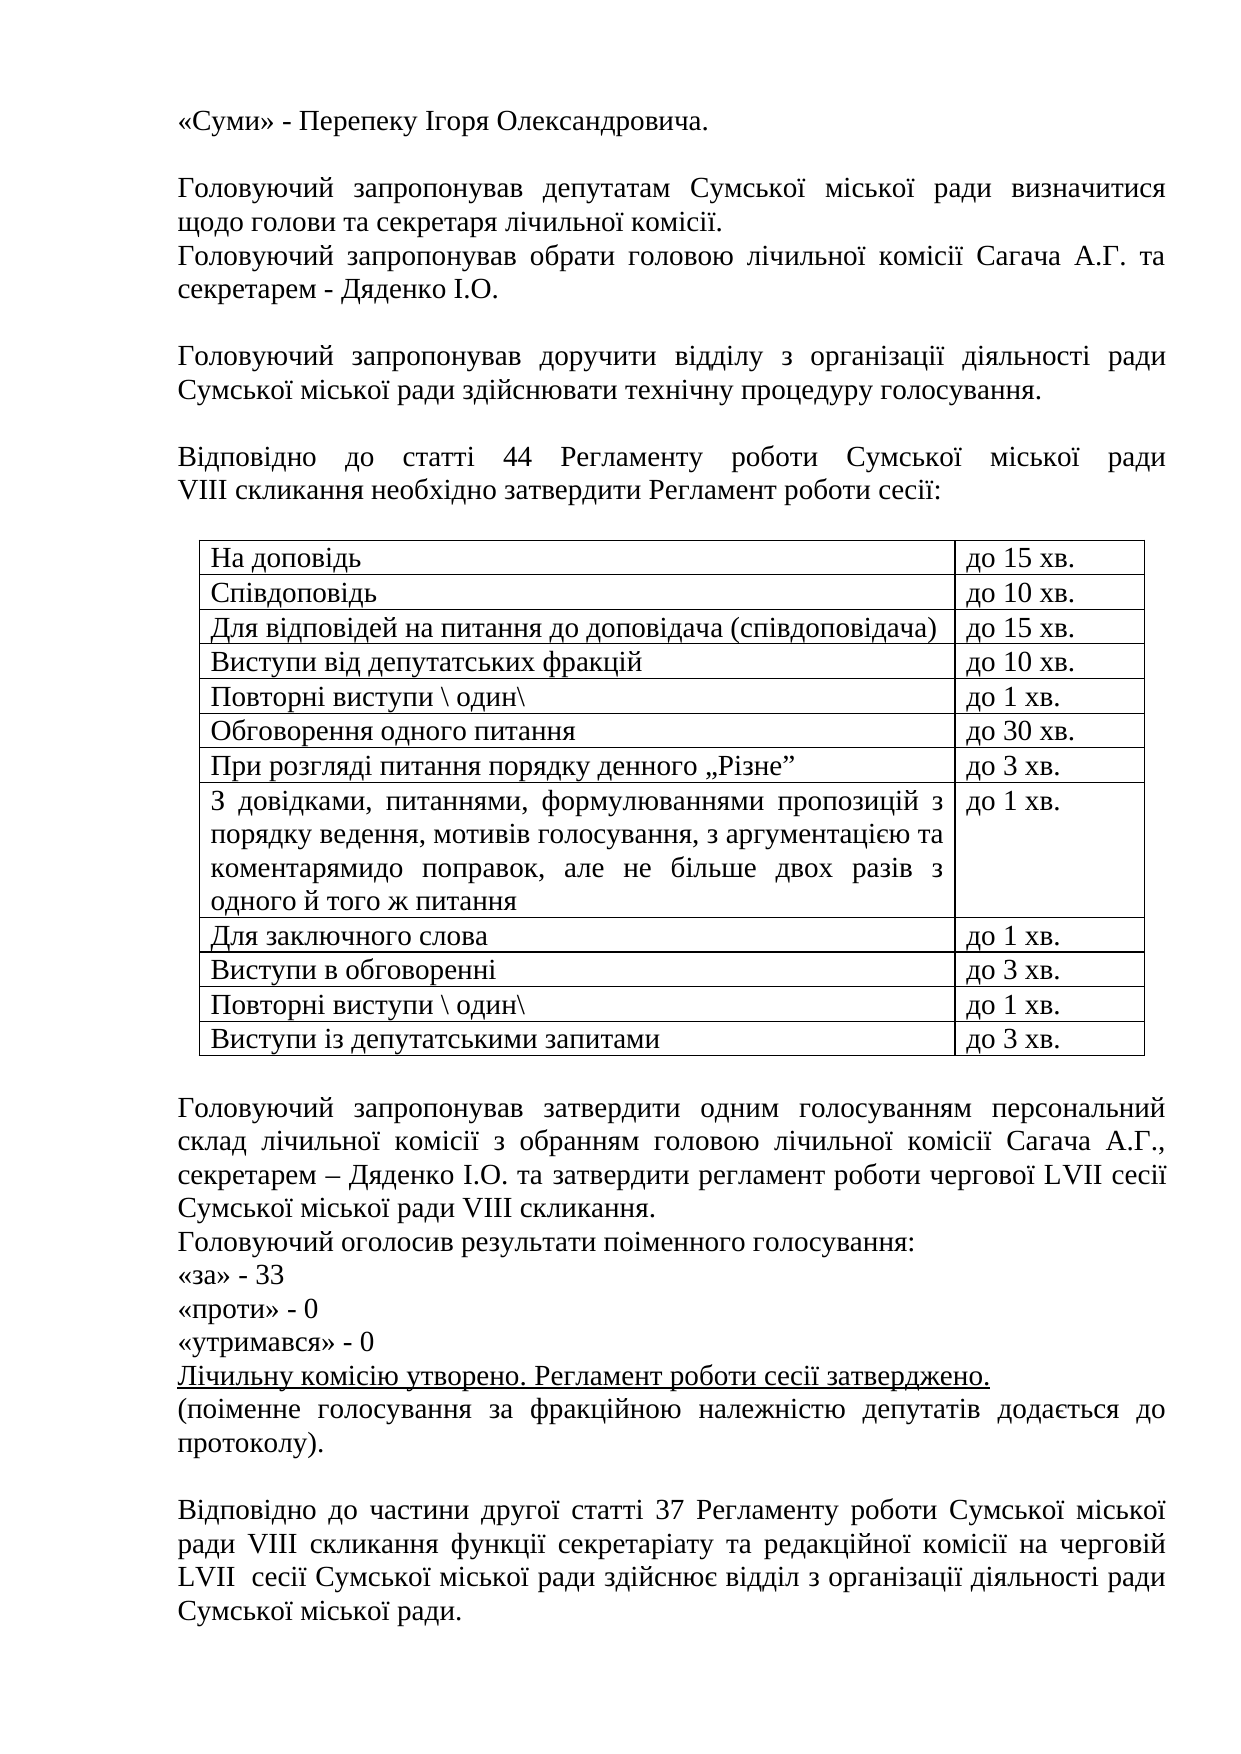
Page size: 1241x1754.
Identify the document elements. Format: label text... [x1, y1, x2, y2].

table_cell до 30 хв. [956, 714, 1144, 747]
table_cell Для заключного слова [200, 918, 954, 951]
text Головуючий запропонував затвердити одним голосуванням персональний склад лічильної комісії з обранням головою лічильної комісії Сагача А.Г., секретарем – Дяденко І.О. та затвердити регламент роботи чергової LVII сесії Сумської міської ради VІII скликання. [177, 1090, 1167, 1224]
table_cell Виступи із депутатськими запитами [200, 1022, 954, 1055]
table_cell до 3 хв. [956, 748, 1144, 782]
table_cell до 1 хв. [956, 679, 1144, 712]
table_header На доповідь [200, 541, 954, 574]
text Лічильну комісію утворено. Регламент роботи сесії затверджено. [177, 1358, 1167, 1392]
text «Суми» - Перепеку Ігоря Олександровича. [177, 103, 1167, 137]
text Відповідно до частини другої статті 37 Регламенту роботи Сумської міської ради VІII скликання функції секретаріату та редакційної комісії на черговій LVII сесії Сумської міської ради здійснює відділ з організації діяльності ради Сумської міської ради. [177, 1492, 1167, 1626]
table_cell до 3 хв. [956, 1022, 1144, 1055]
table_cell Обговорення одного питання [200, 714, 954, 747]
table_cell до 10 хв. [956, 575, 1144, 609]
text Головуючий запропонував обрати головою лічильної комісії Сагача А.Г. та секретарем - Дяденко І.О. [177, 238, 1167, 305]
table_cell З довідками, питаннями, формулюваннями пропозицій з порядку ведення, мотивів голосування, з аргументацією та коментарямидо поправок, але не більше двох разів з одного й того ж питання [200, 783, 954, 917]
table_cell до 15 хв. [956, 610, 1144, 643]
text Відповідно до статті 44 Регламенту роботи Сумської міської ради VІII скликання необхідно затвердити Регламент роботи сесії: [177, 439, 1167, 506]
table_cell до 10 хв. [956, 644, 1144, 678]
table_cell Виступи в обговоренні [200, 953, 954, 986]
text Головуючий оголосив результати поіменного голосування: [177, 1224, 1167, 1257]
table_cell до 1 хв. [956, 987, 1144, 1021]
text Головуючий запропонував доручити відділу з організації діяльності ради Сумської міської ради здійснювати технічну процедуру голосування. [177, 338, 1167, 405]
text «проти» - 0 [177, 1291, 1167, 1324]
table_cell Повторні виступи \ один\ [200, 987, 954, 1021]
text «утримався» - 0 [177, 1324, 1167, 1358]
table_cell При розгляді питання порядку денного „Різне” [200, 748, 954, 782]
table_header до 15 хв. [956, 541, 1144, 574]
table_cell Виступи від депутатських фракцій [200, 644, 954, 678]
table_cell Для відповідей на питання до доповідача (співдоповідача) [200, 610, 954, 643]
text Головуючий запропонував депутатам Сумської міської ради визначитися щодо голови та секретаря лічильної комісії. [177, 171, 1167, 238]
table_cell Повторні виступи \ один\ [200, 679, 954, 712]
table_cell до 3 хв. [956, 953, 1144, 986]
text (поіменне голосування за фракційною належністю депутатів додається до протоколу). [177, 1392, 1167, 1459]
table_cell до 1 хв. [956, 783, 1144, 917]
table_cell до 1 хв. [956, 918, 1144, 951]
text «за» - 33 [177, 1257, 1167, 1291]
table_cell Співдоповідь [200, 575, 954, 609]
